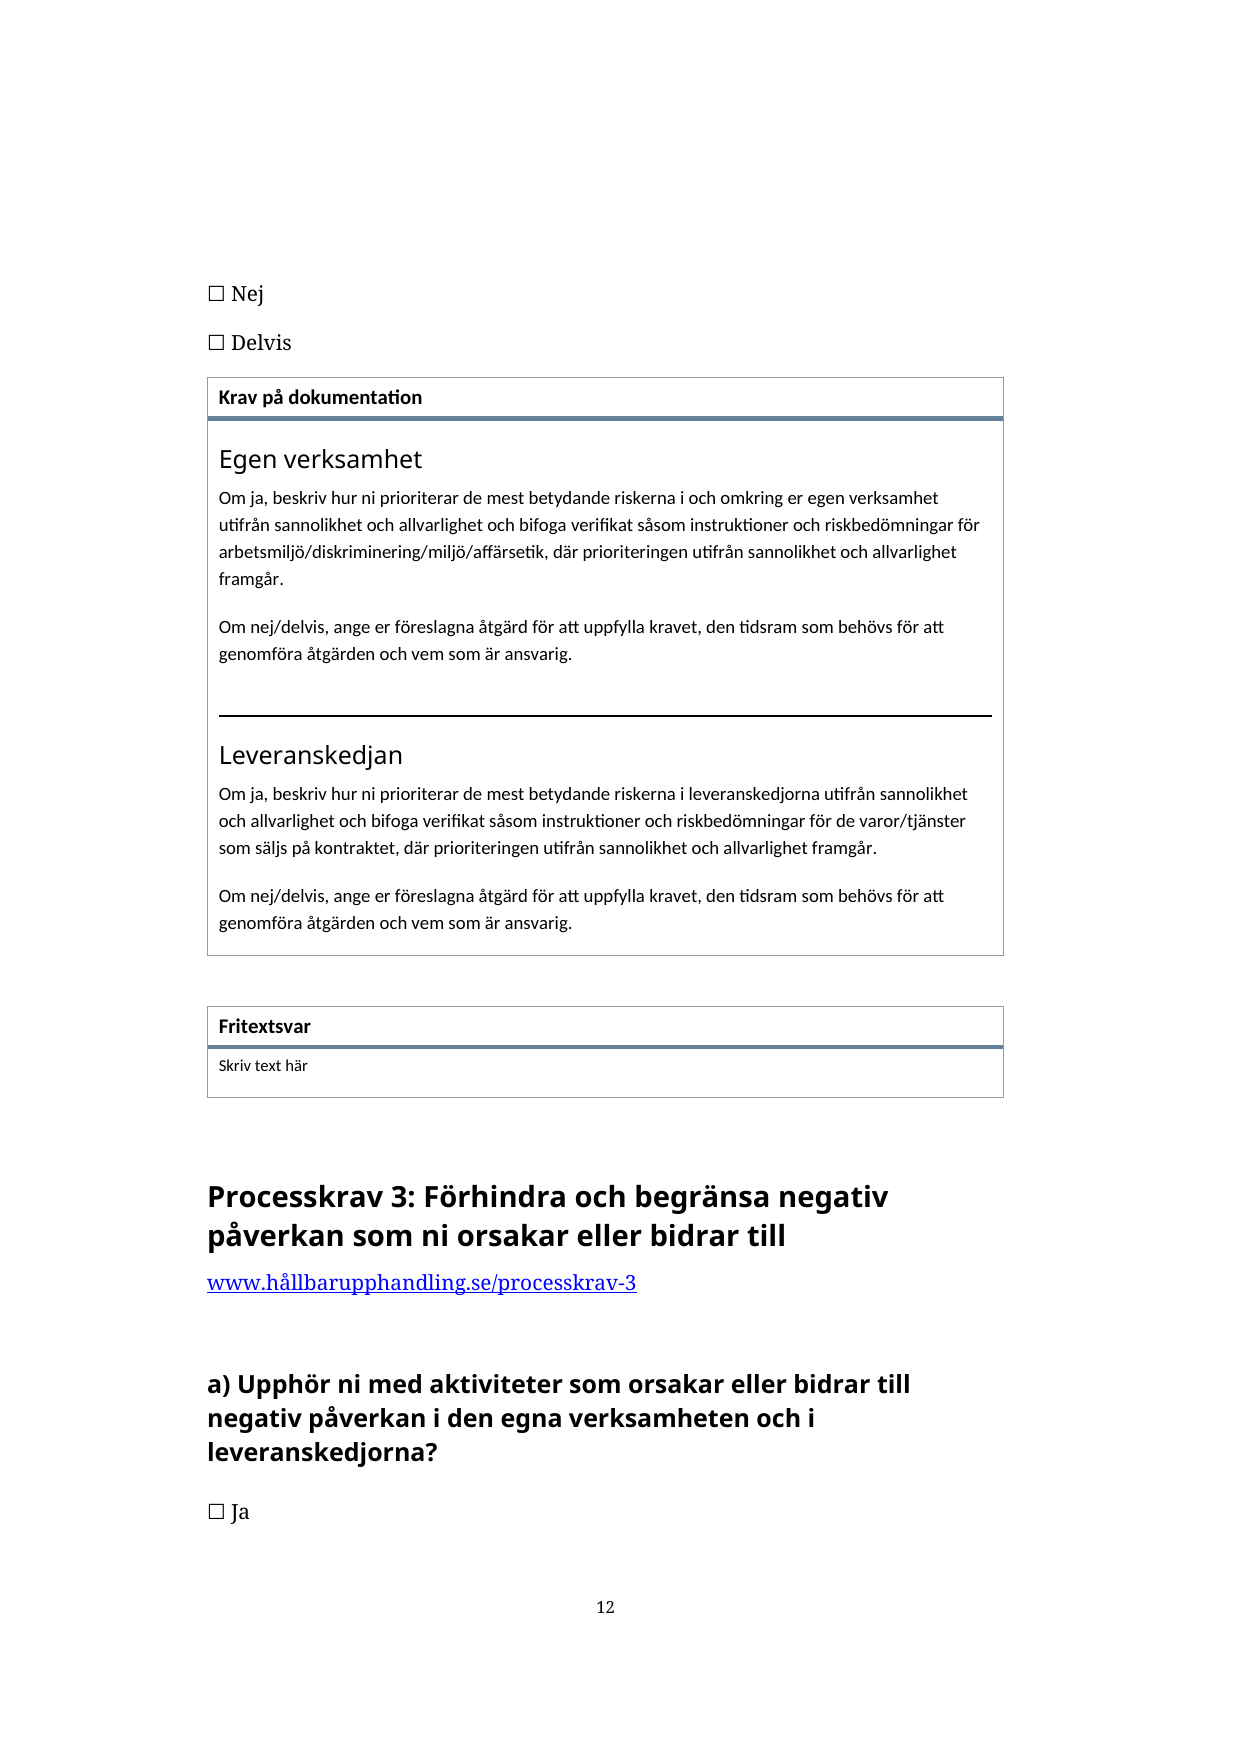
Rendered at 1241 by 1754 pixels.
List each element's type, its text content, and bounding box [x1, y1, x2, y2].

text Ja [207, 1497, 1004, 1526]
text Delvis [207, 328, 1004, 356]
table_cell [208, 1049, 1003, 1097]
table_cell Egen verksamhet Om ja, beskriv hur ni prioriterar de mest betydande riskerna i och omkring er egen verksamhet utifrån sannolikhet och allvarlighet och bifoga verifikat såsom instruktioner och riskbedömningar för arbetsmiljö/diskriminering/miljö/affärsetik, där prioriteringen utifrån sannolikhet och allvarlighet framgår. Om nej/delvis, ange er föreslagna åtgärd för att uppfylla kravet, den tidsram som behövs för att genomföra åtgärden och vem som är ansvarig. Leveranskedjan Om ja, beskriv hur ni prioriterar de mest betydande riskerna i leveranskedjorna utifrån sannolikhet och allvarlighet och bifoga verifikat såsom instruktioner och riskbedömningar för de varor/tjänster som säljs på kontraktet, där prioriteringen utifrån sannolikhet och allvarlighet framgår. Om nej/delvis, ange er föreslagna åtgärd för att uppfylla kravet, den tidsram som behövs för att genomföra åtgärden och vem som är ansvarig. [208, 421, 1003, 955]
table_header Fritextsvar [208, 1007, 1003, 1044]
text www.hållbarupphandling.se/processkrav-3 [207, 1268, 1004, 1296]
table_header Krav på dokumentation [208, 378, 1003, 416]
text Processkrav 3: Förhindra och begränsa negativ påverkan som ni orsakar eller bidrar till [207, 1176, 1004, 1255]
text a) Upphör ni med aktiviteter som orsakar eller bidrar till negativ påverkan i den egna verksamheten och i leveranskedjorna? [207, 1366, 1004, 1469]
text Nej [207, 279, 1004, 307]
